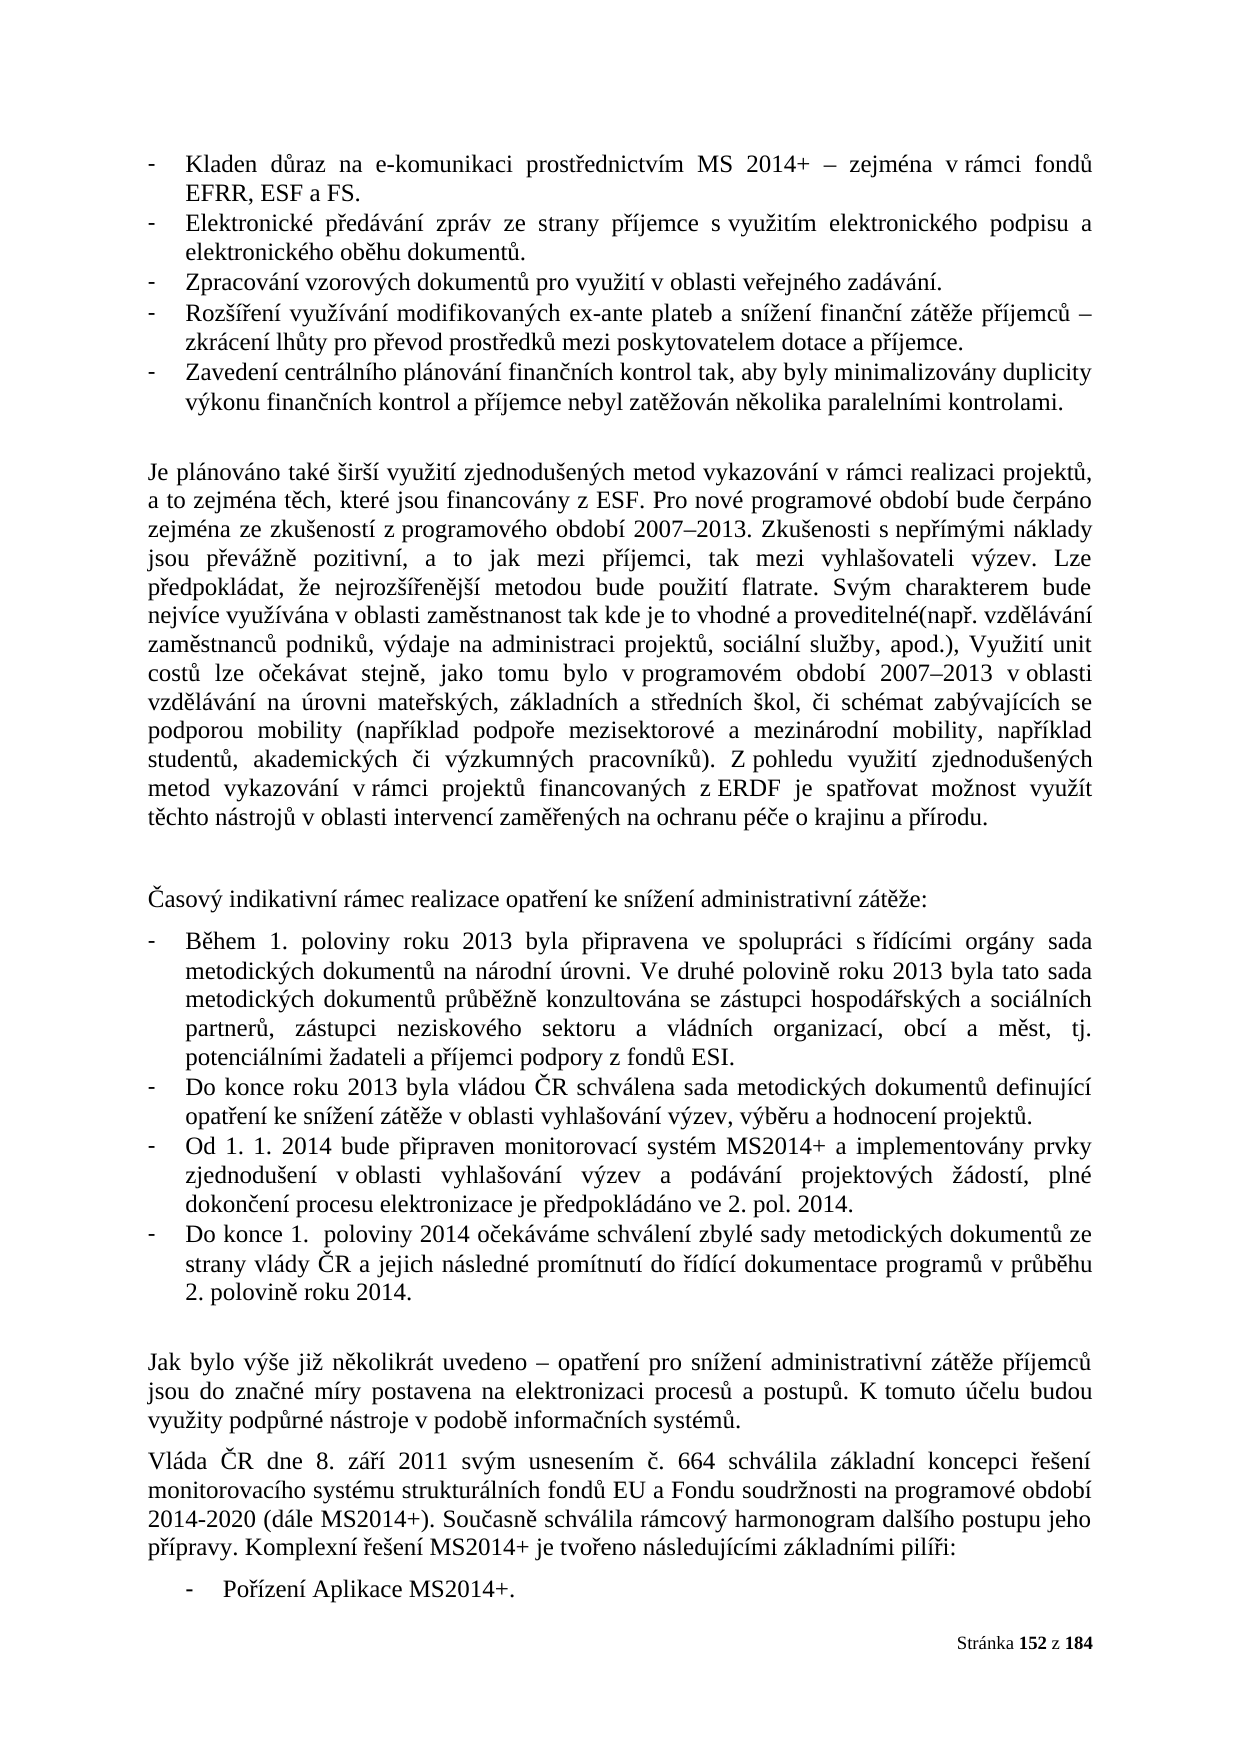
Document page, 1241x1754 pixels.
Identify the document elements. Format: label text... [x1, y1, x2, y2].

list Rozšíření využívání modifikovaných ex-ante plateb a snížení finanční zátěže příjemců – zkrácení lhůty pro převod prostředků mezi poskytovatelem dotace a příjemce. [148, 297, 1092, 356]
text Je plánováno také širší využití zjednodušených metod vykazování v rámci realizaci projektů, a to zejména těch, které jsou financovány z ESF. Pro nové programové období bude čerpáno zejména ze zkušeností z programového období 2007–2013. Zkušenosti s nepřímými náklady jsou převážně pozitivní, a to jak mezi příjemci, tak mezi vyhlašovateli výzev. Lze předpokládat, že nejrozšířenější metodou bude použití flatrate. Svým charakterem bude nejvíce využívána v oblasti zaměstnanost tak kde je to vhodné a proveditelné(např. vzdělávání zaměstnanců podniků, výdaje na administraci projektů, sociální služby, apod.), Využití unit costů lze očekávat stejně, jako tomu bylo v programovém období 2007–2013 v oblasti vzdělávání na úrovni mateřských, základních a středních škol, či schémat zabývajících se podporou mobility (například podpoře mezisektorové a mezinárodní mobility, například studentů, akademických či výzkumných pracovníků). Z pohledu využití zjednodušených metod vykazování v rámci projektů financovaných z ERDF je spatřovat možnost využít těchto nástrojů v oblasti intervencí zaměřených na ochranu péče o krajinu a přírodu. [148, 457, 1092, 830]
list Elektronické předávání zpráv ze strany příjemce s využitím elektronického podpisu a elektronického oběhu dokumentů. [148, 207, 1092, 266]
list Zavedení centrálního plánování finančních kontrol tak, aby byly minimalizovány duplicity výkonu finančních kontrol a příjemce nebyl zatěžován několika paralelními kontrolami. [148, 356, 1092, 415]
list Od 1. 1. 2014 bude připraven monitorovací systém MS2014+ a implementovány prvky zjednodušení v oblasti vyhlašování výzev a podávání projektových žádostí, plné dokončení procesu elektronizace je předpokládáno ve 2. pol. 2014. [148, 1130, 1092, 1218]
list Během 1. poloviny roku 2013 byla připravena ve spolupráci s řídícími orgány sada metodických dokumentů na národní úrovni. Ve druhé polovině roku 2013 byla tato sada metodických dokumentů průběžně konzultována se zástupci hospodářských a sociálních partnerů, zástupci neziskového sektoru a vládních organizací, obcí a měst, tj. potenciálními žadateli a příjemci podpory z fondů ESI. [148, 925, 1092, 1071]
text Vláda ČR dne 8. září 2011 svým usnesením č. 664 schválila základní koncepci řešení monitorovacího systému strukturálních fondů EU a Fondu soudržnosti na programové období 2014-2020 (dále MS2014+). Současně schválila rámcový harmonogram dalšího postupu jeho přípravy. Komplexní řešení MS2014+ je tvořeno následujícími základními pilíři: [148, 1446, 1092, 1561]
list Do konce roku 2013 byla vládou ČR schválena sada metodických dokumentů definující opatření ke snížení zátěže v oblasti vyhlašování výzev, výběru a hodnocení projektů. [148, 1071, 1092, 1130]
list Zpracování vzorových dokumentů pro využití v oblasti veřejného zadávání. [148, 266, 1092, 297]
list Do konce 1. poloviny 2014 očekáváme schválení zbylé sady metodických dokumentů ze strany vlády ČR a jejich následné promítnutí do řídící dokumentace programů v průběhu 2. polovině roku 2014. [148, 1218, 1092, 1306]
text Časový indikativní rámec realizace opatření ke snížení administrativní zátěže: [148, 884, 1092, 913]
list Kladen důraz na e-komunikaci prostřednictvím MS 2014+ – zejména v rámci fondů EFRR, ESF a FS. [148, 148, 1092, 207]
text Jak bylo výše již několikrát uvedeno – opatření pro snížení administrativní zátěže příjemců jsou do značné míry postavena na elektronizaci procesů a postupů. K tomuto účelu budou využity podpůrné nástroje v podobě informačních systémů. [148, 1347, 1092, 1434]
list Pořízení Aplikace MS2014+. [185, 1574, 1092, 1602]
